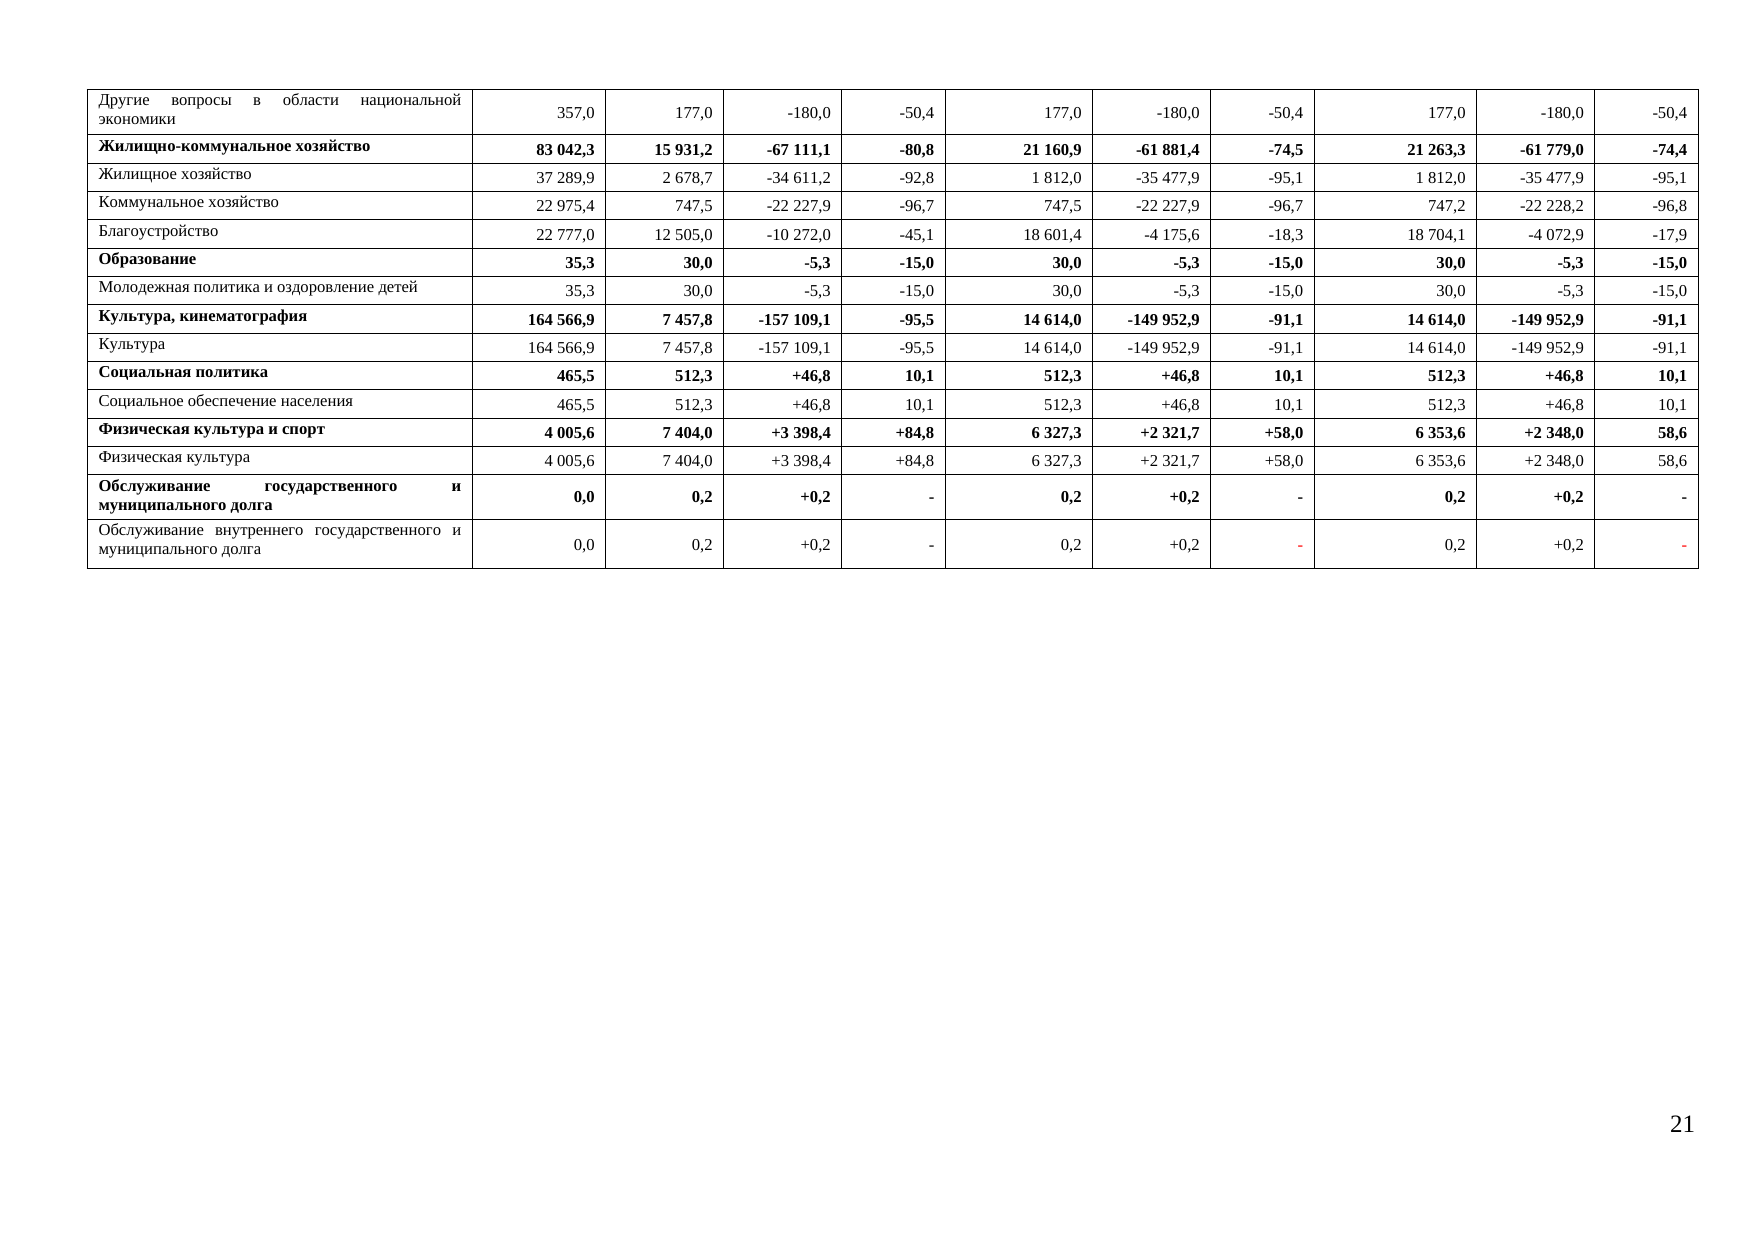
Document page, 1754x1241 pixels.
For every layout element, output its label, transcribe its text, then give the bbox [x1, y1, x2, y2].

table_cell +46,8 [1093, 362, 1210, 389]
table_cell 14 614,0 [946, 305, 1092, 333]
table_cell -96,7 [842, 192, 945, 219]
table_cell -5,3 [1093, 277, 1210, 304]
table_cell 37 289,9 [473, 164, 605, 191]
table_cell -15,0 [842, 277, 945, 304]
table_cell Обслуживание государственного и муниципального долга [88, 475, 472, 518]
table_cell +0,2 [1477, 520, 1594, 568]
table_cell 164 566,9 [473, 305, 605, 333]
table_cell 177,0 [946, 90, 1092, 134]
table_cell +2 348,0 [1477, 419, 1594, 446]
table_cell -67 111,1 [724, 135, 841, 163]
table_cell -45,1 [842, 220, 945, 248]
table_cell +2 321,7 [1093, 447, 1210, 474]
table_cell -74,5 [1211, 135, 1314, 163]
table_cell -61 881,4 [1093, 135, 1210, 163]
table_cell Жилищно-коммунальное хозяйство [88, 135, 472, 163]
table_cell 30,0 [1315, 277, 1476, 304]
table_cell 10,1 [842, 362, 945, 389]
table_cell 0,2 [946, 475, 1092, 518]
table_cell +2 321,7 [1093, 419, 1210, 446]
table_cell - [842, 520, 945, 568]
table_cell 12 505,0 [606, 220, 723, 248]
table_cell Культура [88, 334, 472, 361]
table_cell -95,1 [1211, 164, 1314, 191]
table_cell +0,2 [724, 475, 841, 518]
table_cell - [1211, 520, 1314, 568]
table_cell - [1595, 475, 1698, 518]
table_cell +0,2 [1093, 475, 1210, 518]
table_cell Образование [88, 249, 472, 276]
table_cell - [842, 475, 945, 518]
table_cell -35 477,9 [1477, 164, 1594, 191]
table_cell -50,4 [1595, 90, 1698, 134]
table_cell 164 566,9 [473, 334, 605, 361]
table_cell 4 005,6 [473, 447, 605, 474]
table_cell 30,0 [946, 249, 1092, 276]
table_cell Физическая культура и спорт [88, 419, 472, 446]
table_cell 747,5 [606, 192, 723, 219]
table_cell 6 327,3 [946, 419, 1092, 446]
table_cell -15,0 [1211, 249, 1314, 276]
table_cell -91,1 [1211, 334, 1314, 361]
table_cell Социальная политика [88, 362, 472, 389]
table_cell 6 353,6 [1315, 447, 1476, 474]
table_cell 512,3 [606, 362, 723, 389]
table_cell Жилищное хозяйство [88, 164, 472, 191]
table_cell 0,2 [946, 520, 1092, 568]
table_cell 747,5 [946, 192, 1092, 219]
table_cell 1 812,0 [1315, 164, 1476, 191]
table_cell +0,2 [724, 520, 841, 568]
table_cell 465,5 [473, 390, 605, 418]
table_cell 2 678,7 [606, 164, 723, 191]
table_cell +46,8 [724, 362, 841, 389]
table_cell +0,2 [1093, 520, 1210, 568]
table_cell 512,3 [1315, 362, 1476, 389]
table_cell - [1211, 475, 1314, 518]
table_cell -50,4 [1211, 90, 1314, 134]
table_cell 21 263,3 [1315, 135, 1476, 163]
table_cell 14 614,0 [1315, 305, 1476, 333]
table_cell +0,2 [1477, 475, 1594, 518]
table_cell 7 404,0 [606, 447, 723, 474]
table_cell 512,3 [606, 390, 723, 418]
table_cell Другие вопросы в области национальной экономики [88, 90, 472, 134]
table_cell 465,5 [473, 362, 605, 389]
table_cell -96,8 [1595, 192, 1698, 219]
table_cell -80,8 [842, 135, 945, 163]
table_cell -5,3 [1093, 249, 1210, 276]
table_cell 0,0 [473, 520, 605, 568]
table_cell 10,1 [1595, 390, 1698, 418]
table_cell -22 227,9 [1093, 192, 1210, 219]
table_cell -91,1 [1595, 305, 1698, 333]
table_cell -149 952,9 [1093, 334, 1210, 361]
table_cell -17,9 [1595, 220, 1698, 248]
table_cell 0,2 [1315, 475, 1476, 518]
table_cell -5,3 [724, 277, 841, 304]
table_cell 177,0 [606, 90, 723, 134]
table_cell 30,0 [1315, 249, 1476, 276]
table_cell Физическая культура [88, 447, 472, 474]
table_cell -180,0 [1477, 90, 1594, 134]
table_cell 4 005,6 [473, 419, 605, 446]
table_cell +3 398,4 [724, 419, 841, 446]
table_cell +46,8 [724, 390, 841, 418]
table_cell 35,3 [473, 249, 605, 276]
table_cell -5,3 [724, 249, 841, 276]
table_cell +84,8 [842, 447, 945, 474]
table_cell -149 952,9 [1477, 305, 1594, 333]
table_cell 30,0 [606, 277, 723, 304]
table_cell -5,3 [1477, 249, 1594, 276]
table_cell 22 975,4 [473, 192, 605, 219]
table_cell -95,1 [1595, 164, 1698, 191]
table_cell 7 404,0 [606, 419, 723, 446]
table_cell Социальное обеспечение населения [88, 390, 472, 418]
table_cell 10,1 [1595, 362, 1698, 389]
table_cell 357,0 [473, 90, 605, 134]
table_cell -157 109,1 [724, 334, 841, 361]
table_cell 7 457,8 [606, 334, 723, 361]
table_cell Культура, кинематография [88, 305, 472, 333]
table_cell -149 952,9 [1093, 305, 1210, 333]
table_cell -92,8 [842, 164, 945, 191]
table_cell Молодежная политика и оздоровление детей [88, 277, 472, 304]
table_cell +46,8 [1477, 390, 1594, 418]
table_cell -180,0 [1093, 90, 1210, 134]
table_cell -74,4 [1595, 135, 1698, 163]
table_cell 177,0 [1315, 90, 1476, 134]
table_cell -15,0 [842, 249, 945, 276]
table_cell -95,5 [842, 334, 945, 361]
table_cell 35,3 [473, 277, 605, 304]
table_cell +3 398,4 [724, 447, 841, 474]
table_cell 30,0 [606, 249, 723, 276]
table_cell 0,0 [473, 475, 605, 518]
table_cell 512,3 [946, 362, 1092, 389]
table_cell -91,1 [1211, 305, 1314, 333]
table_cell 30,0 [946, 277, 1092, 304]
table_cell 10,1 [1211, 390, 1314, 418]
table_cell +58,0 [1211, 447, 1314, 474]
table_cell -22 228,2 [1477, 192, 1594, 219]
table_cell +84,8 [842, 419, 945, 446]
table_cell Коммунальное хозяйство [88, 192, 472, 219]
table_cell -180,0 [724, 90, 841, 134]
table_cell 10,1 [842, 390, 945, 418]
table_cell 83 042,3 [473, 135, 605, 163]
table_cell -34 611,2 [724, 164, 841, 191]
table_cell 0,2 [606, 520, 723, 568]
table_cell -4 072,9 [1477, 220, 1594, 248]
table_cell -61 779,0 [1477, 135, 1594, 163]
table_cell 15 931,2 [606, 135, 723, 163]
table_cell +58,0 [1211, 419, 1314, 446]
table_cell -35 477,9 [1093, 164, 1210, 191]
table_cell 58,6 [1595, 447, 1698, 474]
table_cell 14 614,0 [946, 334, 1092, 361]
table_cell -96,7 [1211, 192, 1314, 219]
table_cell +46,8 [1093, 390, 1210, 418]
table_cell -15,0 [1595, 277, 1698, 304]
table_cell 18 601,4 [946, 220, 1092, 248]
table_cell 22 777,0 [473, 220, 605, 248]
table_cell 14 614,0 [1315, 334, 1476, 361]
table_cell 0,2 [606, 475, 723, 518]
table_cell -157 109,1 [724, 305, 841, 333]
table_cell Благоустройство [88, 220, 472, 248]
table_cell 6 327,3 [946, 447, 1092, 474]
table_cell 747,2 [1315, 192, 1476, 219]
table_cell -4 175,6 [1093, 220, 1210, 248]
table_cell +2 348,0 [1477, 447, 1594, 474]
table_cell 1 812,0 [946, 164, 1092, 191]
table_cell -95,5 [842, 305, 945, 333]
table_cell -15,0 [1211, 277, 1314, 304]
table_cell -149 952,9 [1477, 334, 1594, 361]
table_cell 58,6 [1595, 419, 1698, 446]
table_cell -91,1 [1595, 334, 1698, 361]
table_cell 10,1 [1211, 362, 1314, 389]
table_cell -22 227,9 [724, 192, 841, 219]
table_cell +46,8 [1477, 362, 1594, 389]
table_cell - [1595, 520, 1698, 568]
table_cell 7 457,8 [606, 305, 723, 333]
table_cell -50,4 [842, 90, 945, 134]
table_cell -10 272,0 [724, 220, 841, 248]
table_cell 512,3 [946, 390, 1092, 418]
table_cell -18,3 [1211, 220, 1314, 248]
table_cell -5,3 [1477, 277, 1594, 304]
table_cell 0,2 [1315, 520, 1476, 568]
table_cell 18 704,1 [1315, 220, 1476, 248]
table_cell 512,3 [1315, 390, 1476, 418]
table_cell 21 160,9 [946, 135, 1092, 163]
table_cell 6 353,6 [1315, 419, 1476, 446]
table_cell -15,0 [1595, 249, 1698, 276]
table_cell Обслуживание внутреннего государственного и муниципального долга [88, 520, 472, 568]
